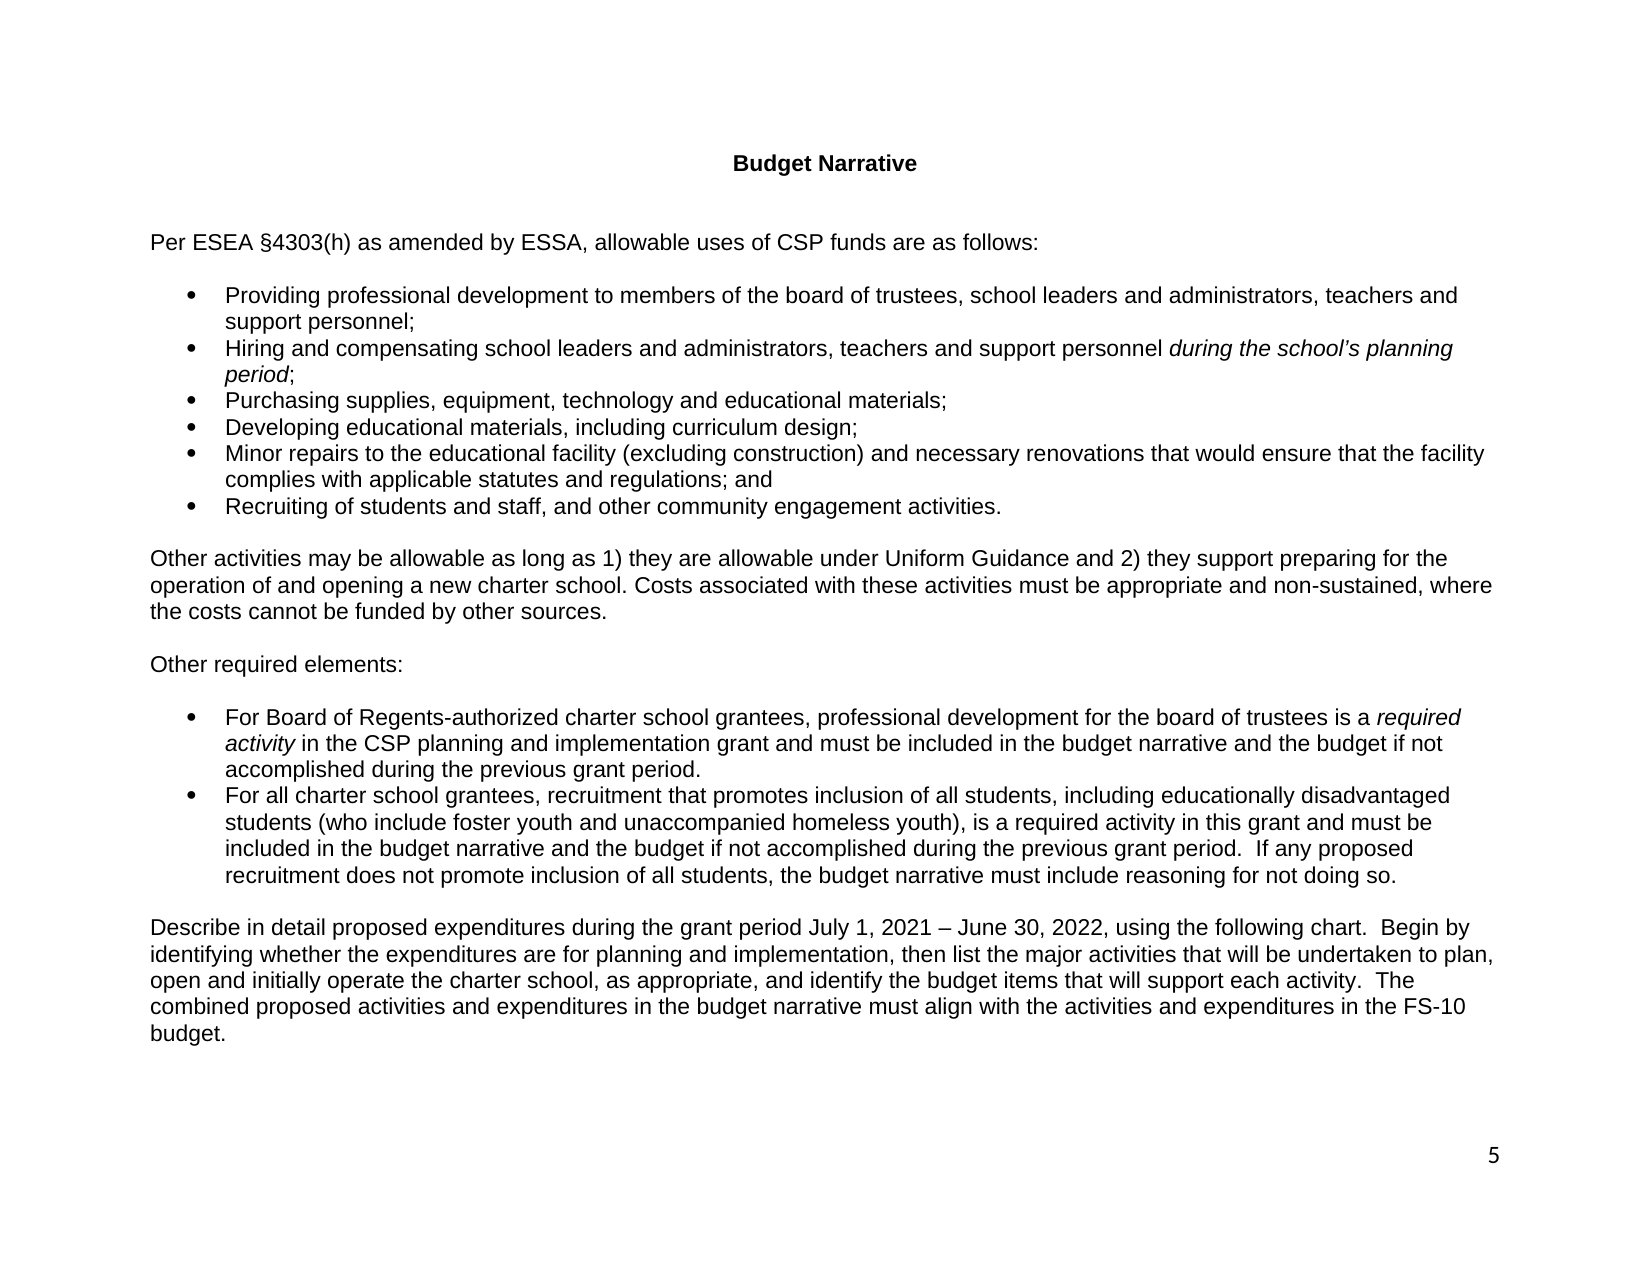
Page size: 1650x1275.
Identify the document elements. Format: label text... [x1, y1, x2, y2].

list Providing professional development to members of the board of trustees, school leaders and administrators, teachers and support personnel; [187, 282, 1500, 334]
title Budget Narrative [150, 150, 1500, 176]
list For all charter school grantees, recruitment that promotes inclusion of all students, including educationally disadvantaged students (who include foster youth and unaccompanied homeless youth), is a required activity in this grant and must be included in the budget narrative and the budget if not accomplished during the previous grant period. If any proposed recruitment does not promote inclusion of all students, the budget narrative must include reasoning for not doing so. [187, 782, 1500, 888]
text Other activities may be allowable as long as 1) they are allowable under Uniform Guidance and 2) they support preparing for the operation of and opening a new charter school. Costs associated with these activities must be appropriate and non-sustained, where the costs cannot be funded by other sources. [150, 545, 1500, 624]
list Purchasing supplies, equipment, technology and educational materials; [187, 387, 1500, 413]
list Hiring and compensating school leaders and administrators, teachers and support personnel during the school’s planning period; [187, 334, 1500, 387]
list Recruiting of students and staff, and other community engagement activities. [187, 493, 1500, 519]
text Describe in detail proposed expenditures during the grant period July 1, 2021 – June 30, 2022, using the following chart. Begin by identifying whether the expenditures are for planning and implementation, then list the major activities that will be undertaken to plan, open and initially operate the charter school, as appropriate, and identify the budget items that will support each activity. The combined proposed activities and expenditures in the budget narrative must align with the activities and expenditures in the FS-10 budget. [150, 914, 1500, 1046]
text Other required elements: [150, 651, 1500, 677]
text Per ESEA §4303(h) as amended by ESSA, allowable uses of CSP funds are as follows: [150, 229, 1500, 255]
list Developing educational materials, including curriculum design; [187, 413, 1500, 440]
list Minor repairs to the educational facility (excluding construction) and necessary renovations that would ensure that the facility complies with applicable statutes and regulations; and [187, 440, 1500, 493]
list For Board of Regents-authorized charter school grantees, professional development for the board of trustees is a required activity in the CSP planning and implementation grant and must be included in the budget narrative and the budget if not accomplished during the previous grant period. [187, 703, 1500, 782]
